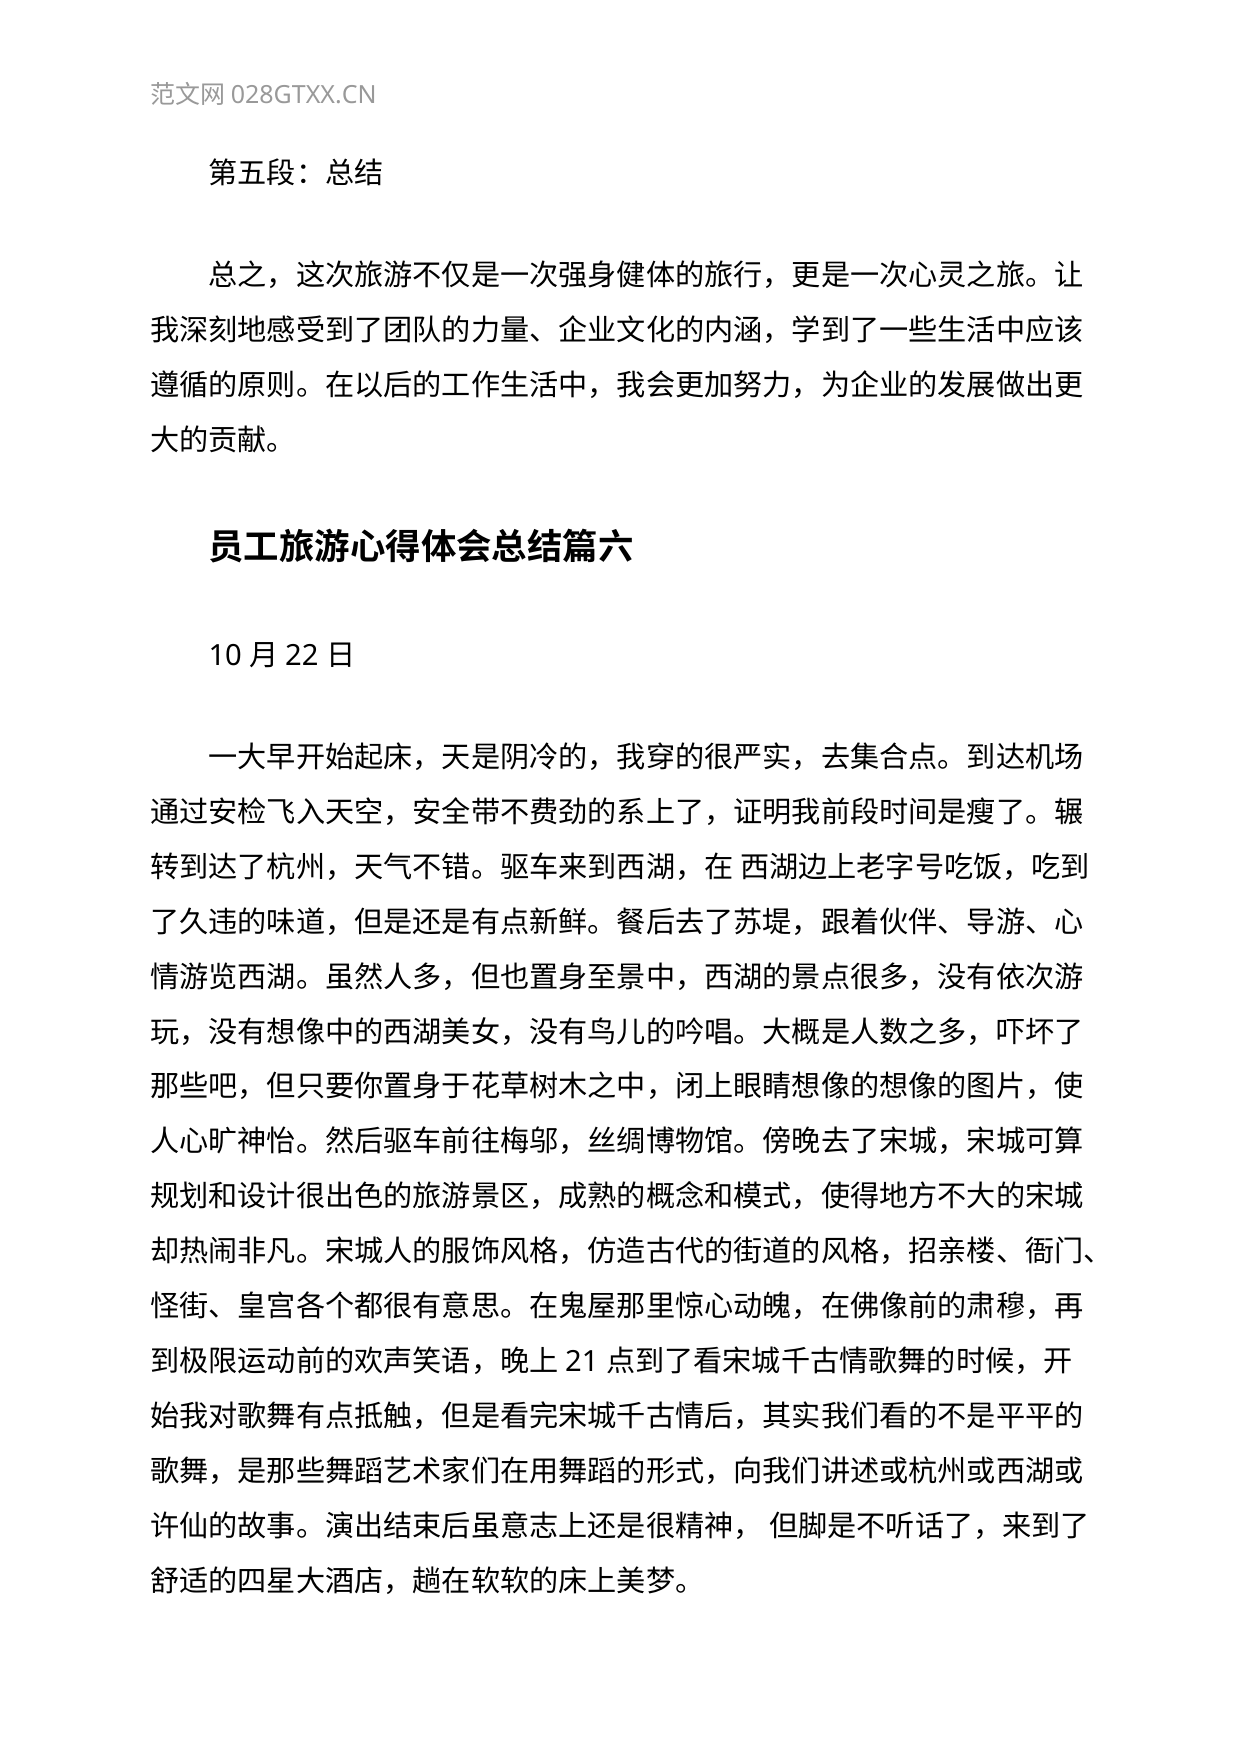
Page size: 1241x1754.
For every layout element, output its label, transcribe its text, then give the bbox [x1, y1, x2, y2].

text 10 月 22 日 [150, 632, 1090, 674]
text 一大早开始起床，天是阴冷的，我穿的很严实，去集合点。到达机场通过安检飞入天空，安全带不费劲的系上了，证明我前段时间是瘦了。辗转到达了杭州，天气不错。驱车来到西湖，在 西湖边上老字号吃饭，吃到了久违的味道，但是还是有点新鲜。餐后去了苏堤，跟着伙伴、导游、心情游览西湖。虽然人多，但也置身至景中，西湖的景点很多，没有依次游玩，没有想像中的西湖美女，没有鸟儿的吟唱。大概是人数之多，吓坏了那些吧，但只要你置身于花草树木之中，闭上眼睛想像的想像的图片，使人心旷神怡。然后驱车前往梅邬，丝绸博物馆。傍晚去了宋城，宋城可算规划和设计很出色的旅游景区，成熟的概念和模式，使得地方不大的宋城却热闹非凡。宋城人的服饰风格，仿造古代的街道的风格，招亲楼、衙门、怪街、皇宫各个都很有意思。在鬼屋那里惊心动魄，在佛像前的肃穆，再到极限运动前的欢声笑语，晚上 21 点到了看宋城千古情歌舞的时候，开始我对歌舞有点抵触，但是看完宋城千古情后，其实我们看的不是平平的歌舞，是那些舞蹈艺术家们在用舞蹈的形式，向我们讲述或杭州或西湖或许仙的故事。演出结束后虽意志上还是很精神， 但脚是不听话了，来到了舒适的四星大酒店，趟在软软的床上美梦。 [150, 734, 1090, 1599]
text 员工旅游心得体会总结篇六 [150, 518, 1090, 569]
text 第五段：总结 [150, 150, 1090, 192]
text 总之，这次旅游不仅是一次强身健体的旅行，更是一次心灵之旅。让我深刻地感受到了团队的力量、企业文化的内涵，学到了一些生活中应该遵循的原则。在以后的工作生活中，我会更加努力，为企业的发展做出更大的贡献。 [150, 252, 1090, 459]
